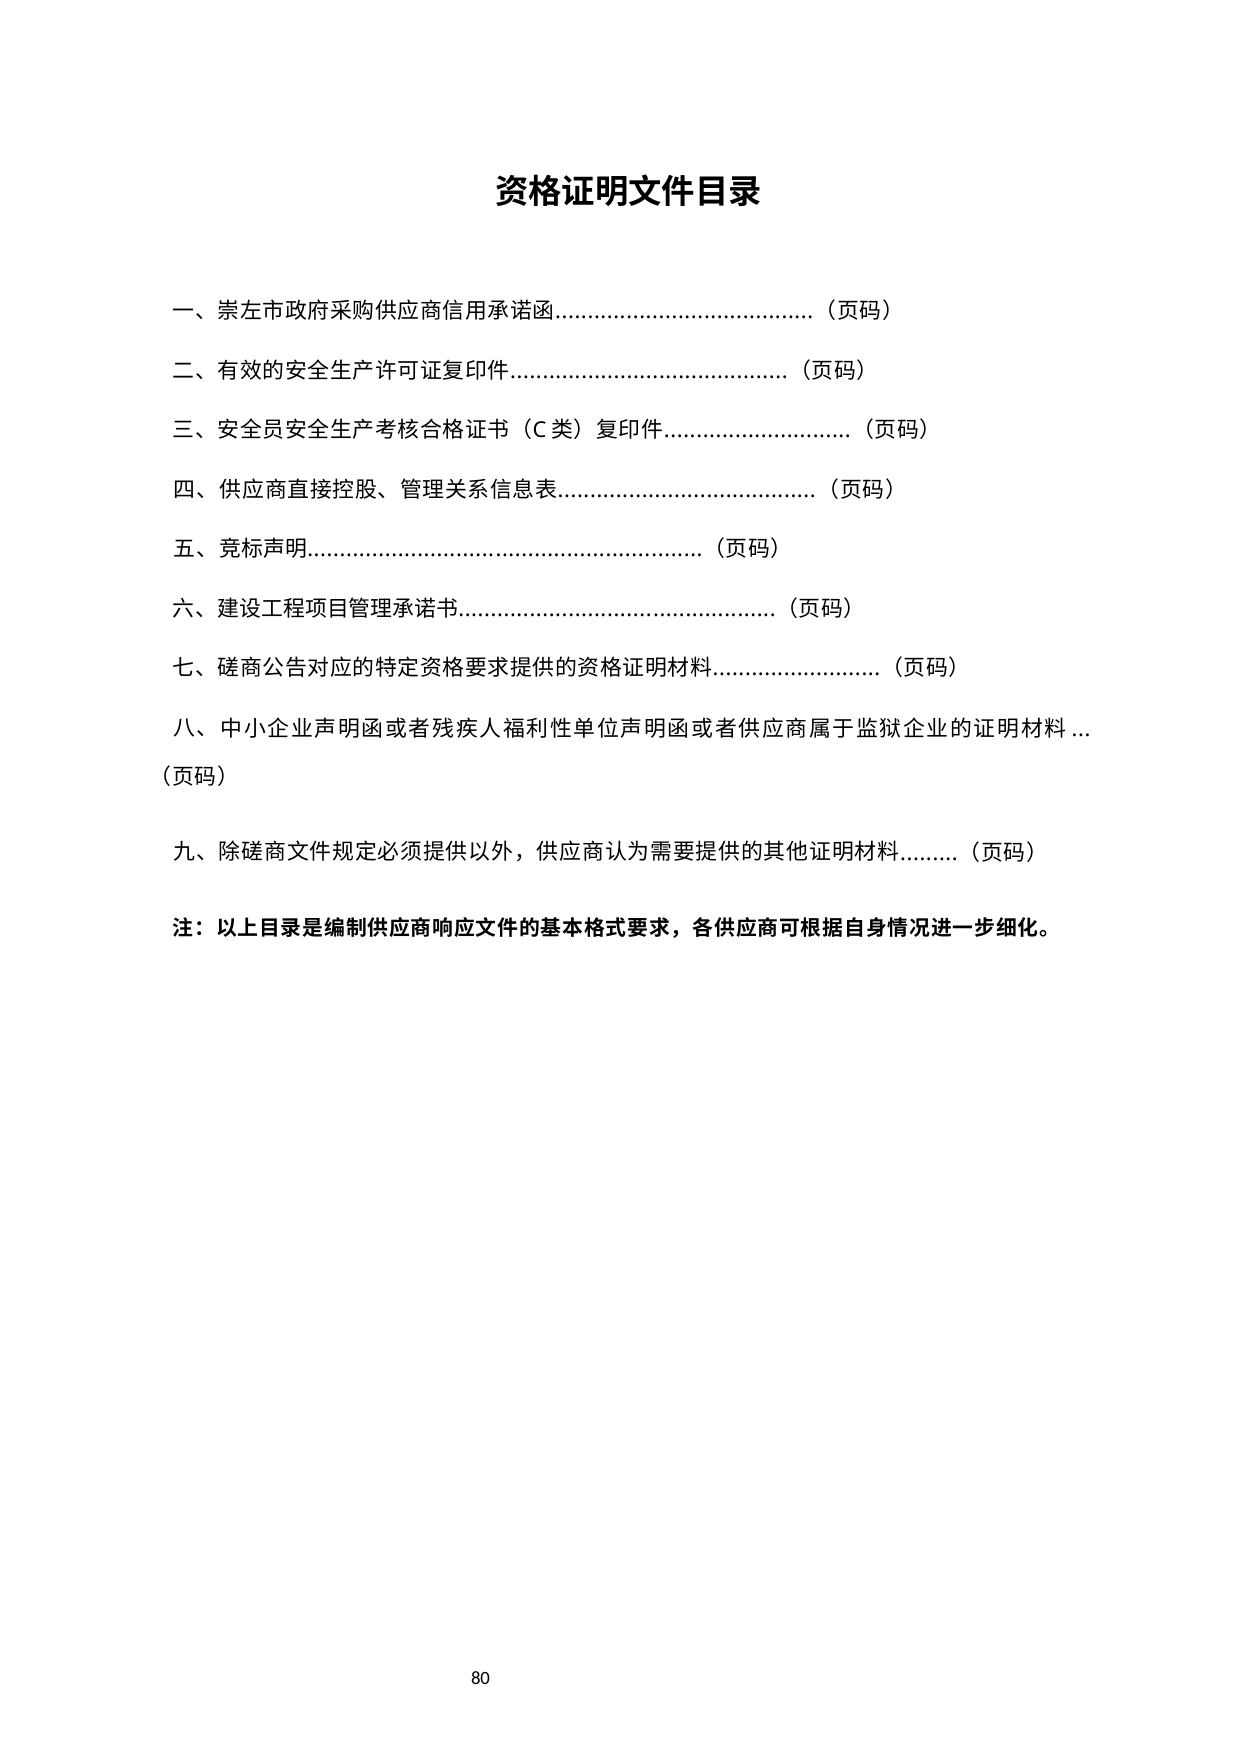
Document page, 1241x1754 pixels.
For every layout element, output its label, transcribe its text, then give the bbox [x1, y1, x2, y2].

list 七、磋商公告对应的特定资格要求提供的资格证明材料..........................（页码） [149, 650, 1090, 682]
list 五、竞标声明.............................................................（页码） [149, 531, 1090, 563]
list 四、供应商直接控股、管理关系信息表........................................（页码） [149, 472, 1090, 504]
text 九、除磋商文件规定必须提供以外，供应商认为需要提供的其他证明材料.........（页码） [150, 834, 1092, 867]
list 一、崇左市政府采购供应商信用承诺函........................................（页码） [149, 293, 1090, 325]
list 八、中小企业声明函或者残疾人福利性单位声明函或者供应商属于监狱企业的证明材料...（页码） [149, 710, 1090, 791]
list 三、安全员安全生产考核合格证书（C类）复印件.............................（页码） [149, 412, 1090, 444]
text 资格证明文件目录 [164, 165, 1092, 213]
text 注：以上目录是编制供应商响应文件的基本格式要求，各供应商可根据自身情况进一步细化。 [150, 911, 1092, 942]
list 六、建设工程项目管理承诺书.................................................（页码） [149, 591, 1090, 623]
list 二、有效的安全生产许可证复印件...........................................（页码） [149, 353, 1090, 385]
